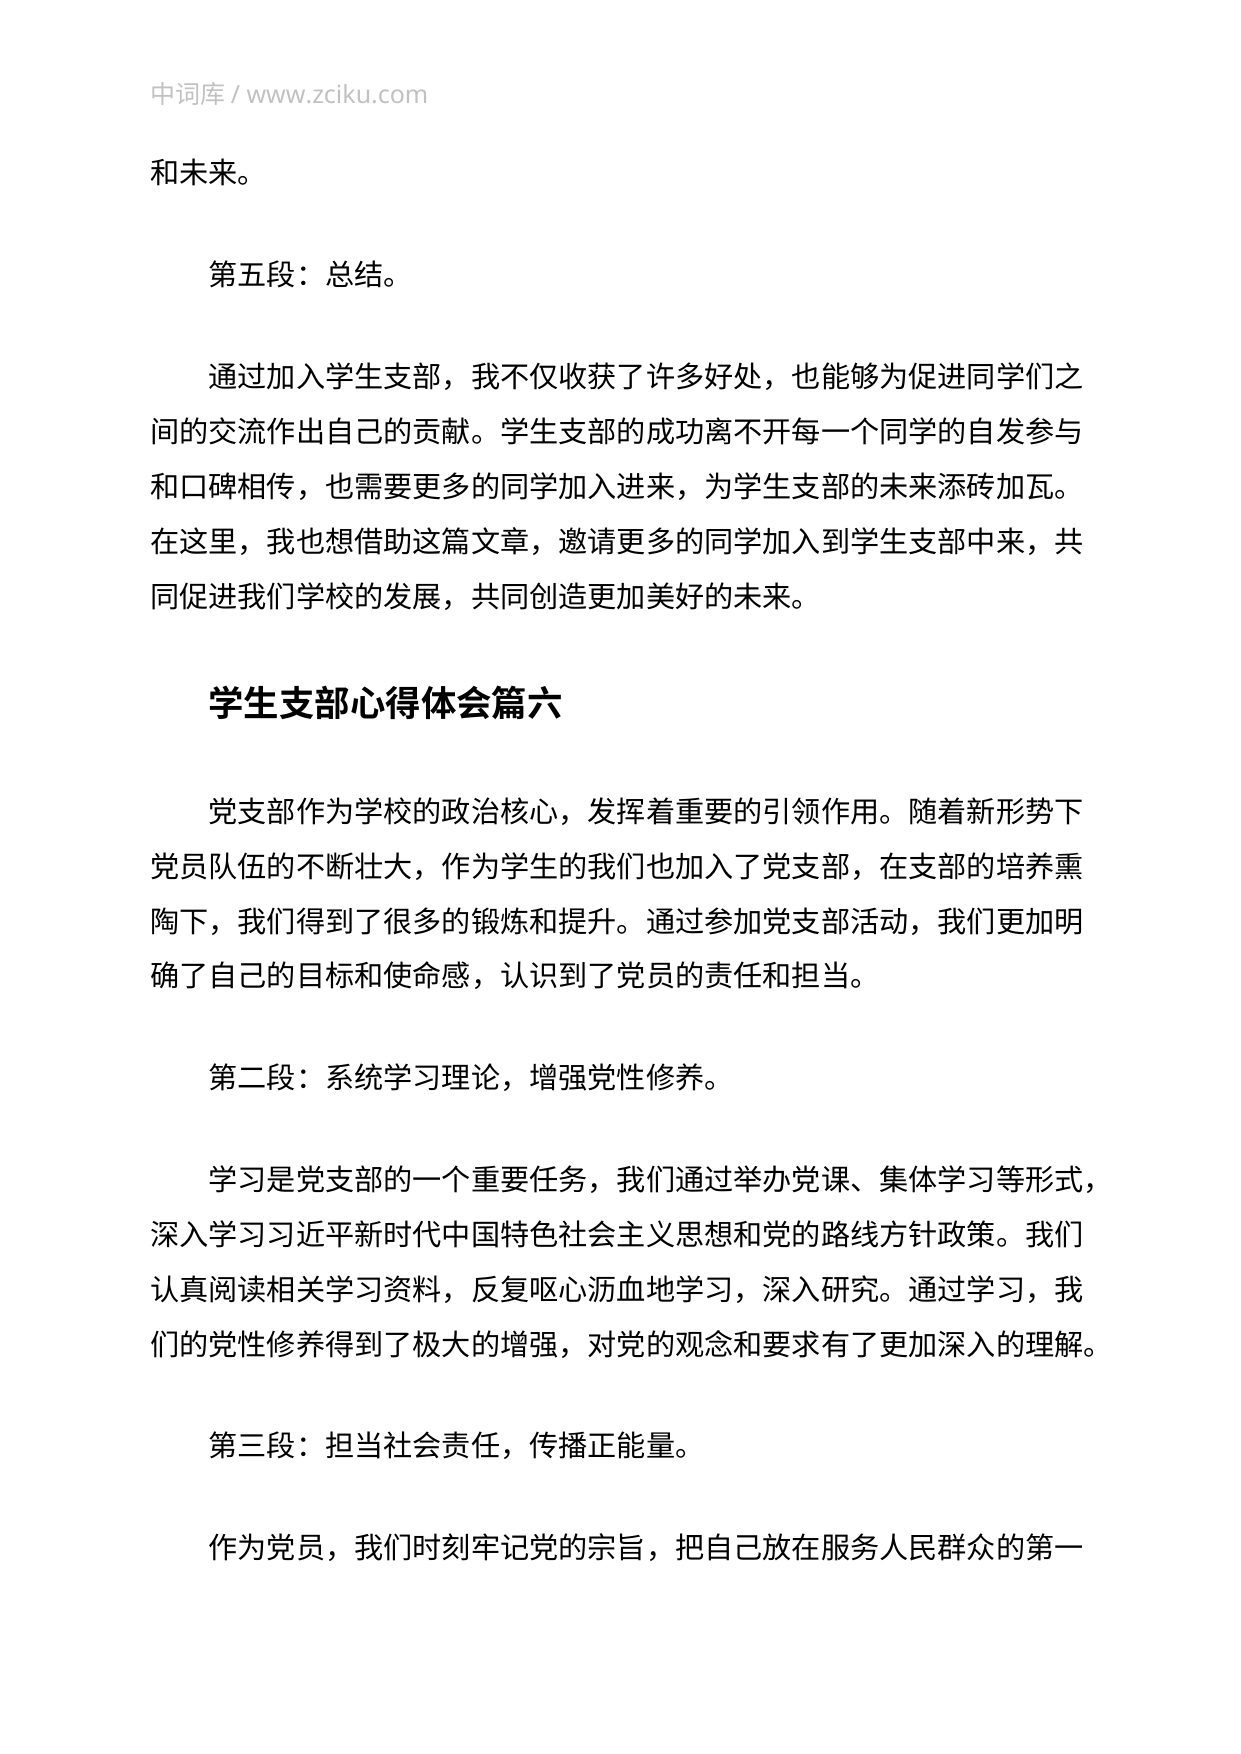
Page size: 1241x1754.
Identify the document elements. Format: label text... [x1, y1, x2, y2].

text 党支部作为学校的政治核心，发挥着重要的引领作用。随着新形势下党员队伍的不断壮大，作为学生的我们也加入了党支部，在支部的培养熏陶下，我们得到了很多的锻炼和提升。通过参加党支部活动，我们更加明确了自己的目标和使命感，认识到了党员的责任和担当。 [150, 788, 1090, 995]
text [150, 1525, 1090, 1567]
text 第二段：系统学习理论，增强党性修养。 [150, 1055, 1090, 1097]
text 第五段：总结。 [150, 252, 1090, 294]
text 第三段：担当社会责任，传播正能量。 [150, 1423, 1090, 1465]
text 通过加入学生支部，我不仅收获了许多好处，也能够为促进同学们之间的交流作出自己的贡献。学生支部的成功离不开每一个同学的自发参与和口碑相传，也需要更多的同学加入进来，为学生支部的未来添砖加瓦。在这里，我也想借助这篇文章，邀请更多的同学加入到学生支部中来，共同促进我们学校的发展，共同创造更加美好的未来。 [150, 353, 1090, 615]
text 学习是党支部的一个重要任务，我们通过举办党课、集体学习等形式，深入学习习近平新时代中国特色社会主义思想和党的路线方针政策。我们认真阅读相关学习资料，反复呕心沥血地学习，深入研究。通过学习，我们的党性修养得到了极大的增强，对党的观念和要求有了更加深入的理解。 [150, 1157, 1090, 1363]
text 学生支部心得体会篇六 [150, 675, 1090, 726]
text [150, 150, 1090, 192]
